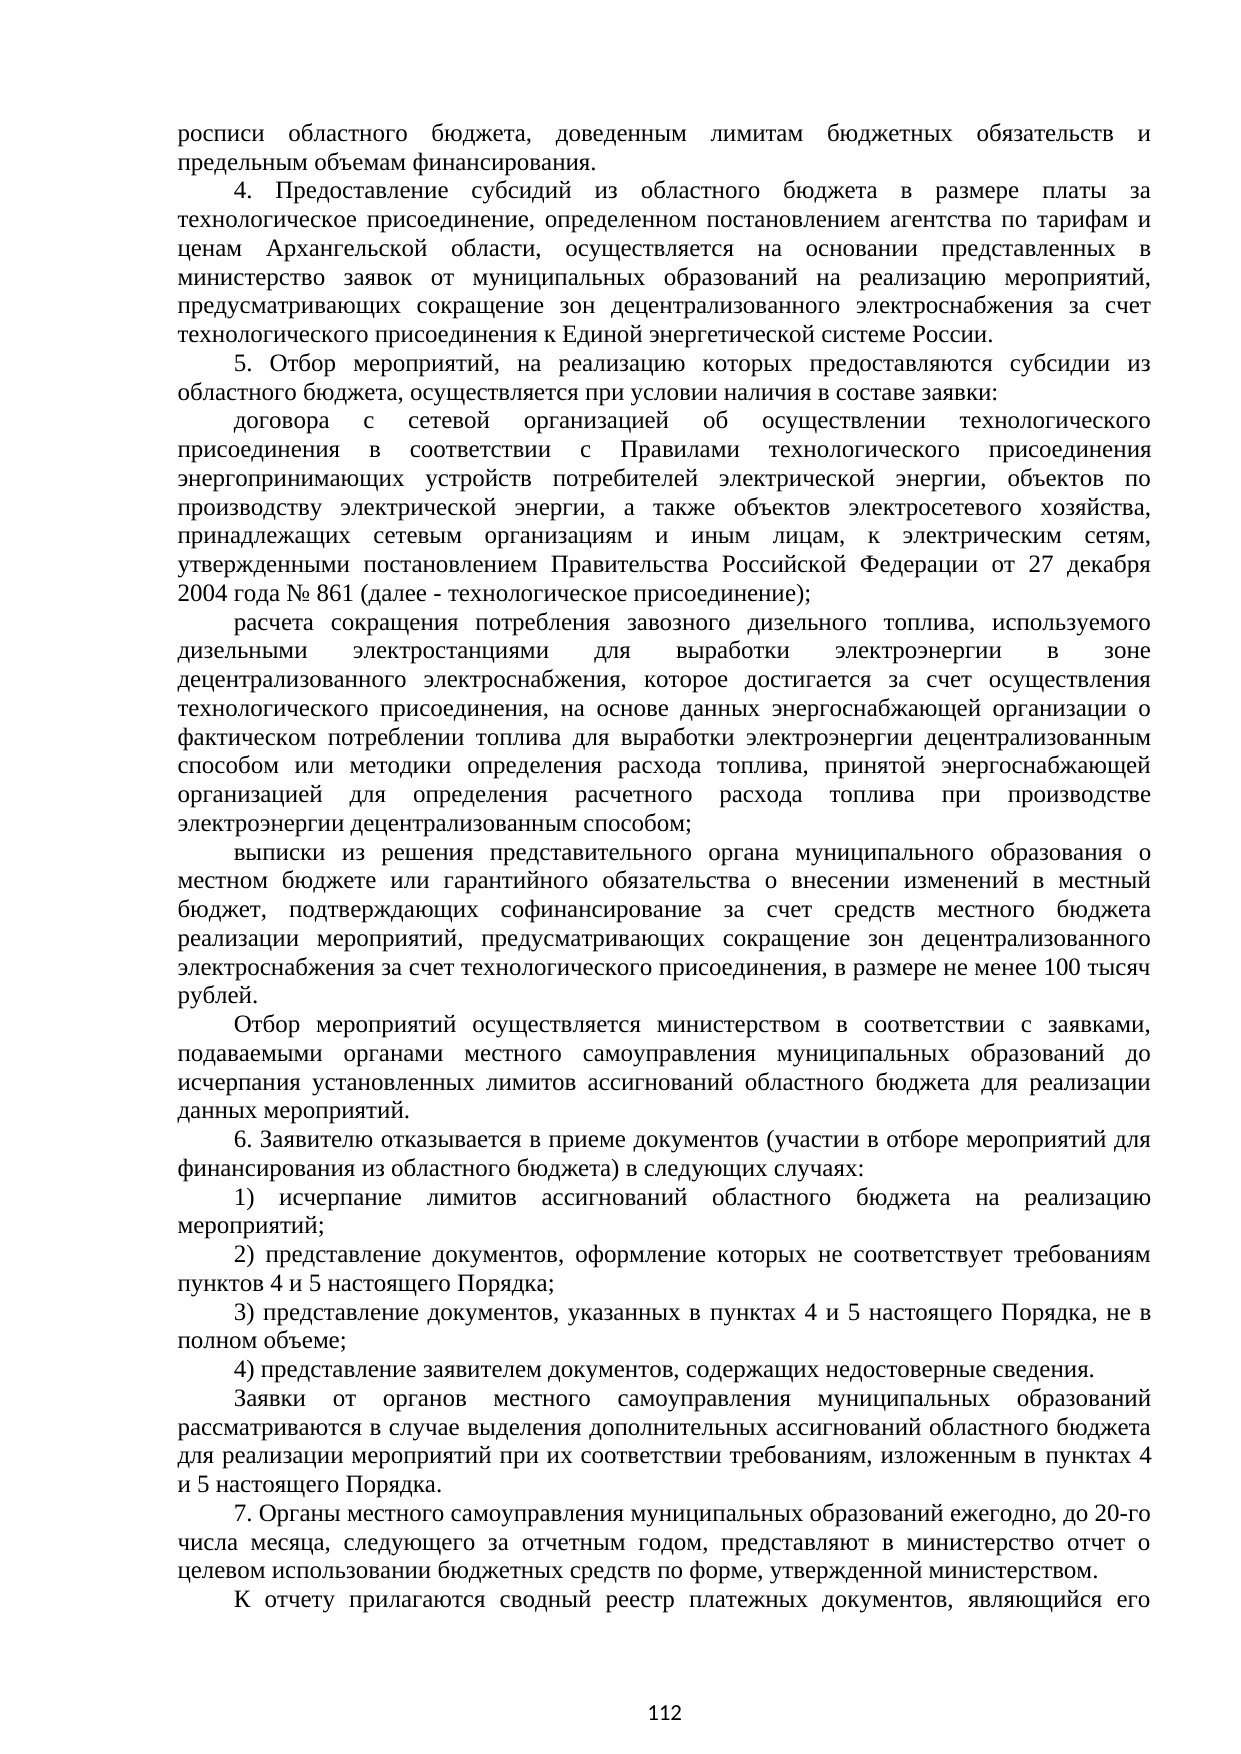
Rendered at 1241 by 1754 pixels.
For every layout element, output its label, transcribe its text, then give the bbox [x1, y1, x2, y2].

text расчета сокращения потребления завозного дизельного топлива, используемого дизельными электростанциями для выработки электроэнергии в зоне децентрализованного электроснабжения, которое достигается за счет осуществления технологического присоединения, на основе данных энергоснабжающей организации о фактическом потреблении топлива для выработки электроэнергии децентрализованным способом или методики определения расхода топлива, принятой энергоснабжающей организацией для определения расчетного расхода топлива при производстве электроэнергии децентрализованным способом; [177, 607, 1152, 837]
text Отбор мероприятий осуществляется министерством в соответствии с заявками, подаваемыми органами местного самоуправления муниципальных образований до исчерпания установленных лимитов ассигнований областного бюджета для реализации данных мероприятий. [177, 1009, 1152, 1124]
text 4) представление заявителем документов, содержащих недостоверные сведения. [177, 1354, 1152, 1383]
text 7. Органы местного самоуправления муниципальных образований ежегодно, до 20-го числа месяца, следующего за отчетным годом, представляют в министерство отчет о целевом использовании бюджетных средств по форме, утвержденной министерством. [177, 1498, 1152, 1584]
text 2) представление документов, оформление которых не соответствует требованиям пунктов 4 и 5 настоящего Порядка; [177, 1239, 1152, 1297]
text 5. Отбор мероприятий, на реализацию которых предоставляются субсидии из областного бюджета, осуществляется при условии наличия в составе заявки: [177, 348, 1152, 406]
text договора с сетевой организацией об осуществлении технологического присоединения в соответствии с Правилами технологического присоединения энергопринимающих устройств потребителей электрической энергии, объектов по производству электрической энергии, а также объектов электросетевого хозяйства, принадлежащих сетевым организациям и иным лицам, к электрическим сетям, утвержденными постановлением Правительства Российской Федерации от 27 декабря 2004 года № 861 (далее - технологическое присоединение); [177, 406, 1152, 607]
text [177, 118, 1152, 176]
text 4. Предоставление субсидий из областного бюджета в размере платы за технологическое присоединение, определенном постановлением агентства по тарифам и ценам Архангельской области, осуществляется на основании представленных в министерство заявок от муниципальных образований на реализацию мероприятий, предусматривающих сокращение зон децентрализованного электроснабжения за счет технологического присоединения к Единой энергетической системе России. [177, 176, 1152, 348]
text 6. Заявителю отказывается в приеме документов (участии в отборе мероприятий для финансирования из областного бюджета) в следующих случаях: [177, 1124, 1152, 1182]
text выписки из решения представительного органа муниципального образования о местном бюджете или гарантийного обязательства о внесении изменений в местный бюджет, подтверждающих софинансирование за счет средств местного бюджета реализации мероприятий, предусматривающих сокращение зон децентрализованного электроснабжения за счет технологического присоединения, в размере не менее 100 тысяч рублей. [177, 837, 1152, 1009]
text Заявки от органов местного самоуправления муниципальных образований рассматриваются в случае выделения дополнительных ассигнований областного бюджета для реализации мероприятий при их соответствии требованиям, изложенным в пунктах 4 и 5 настоящего Порядка. [177, 1383, 1152, 1498]
text 3) представление документов, указанных в пунктах 4 и 5 настоящего Порядка, не в полном объеме; [177, 1297, 1152, 1354]
text 1) исчерпание лимитов ассигнований областного бюджета на реализацию мероприятий; [177, 1182, 1152, 1239]
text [177, 1584, 1152, 1613]
